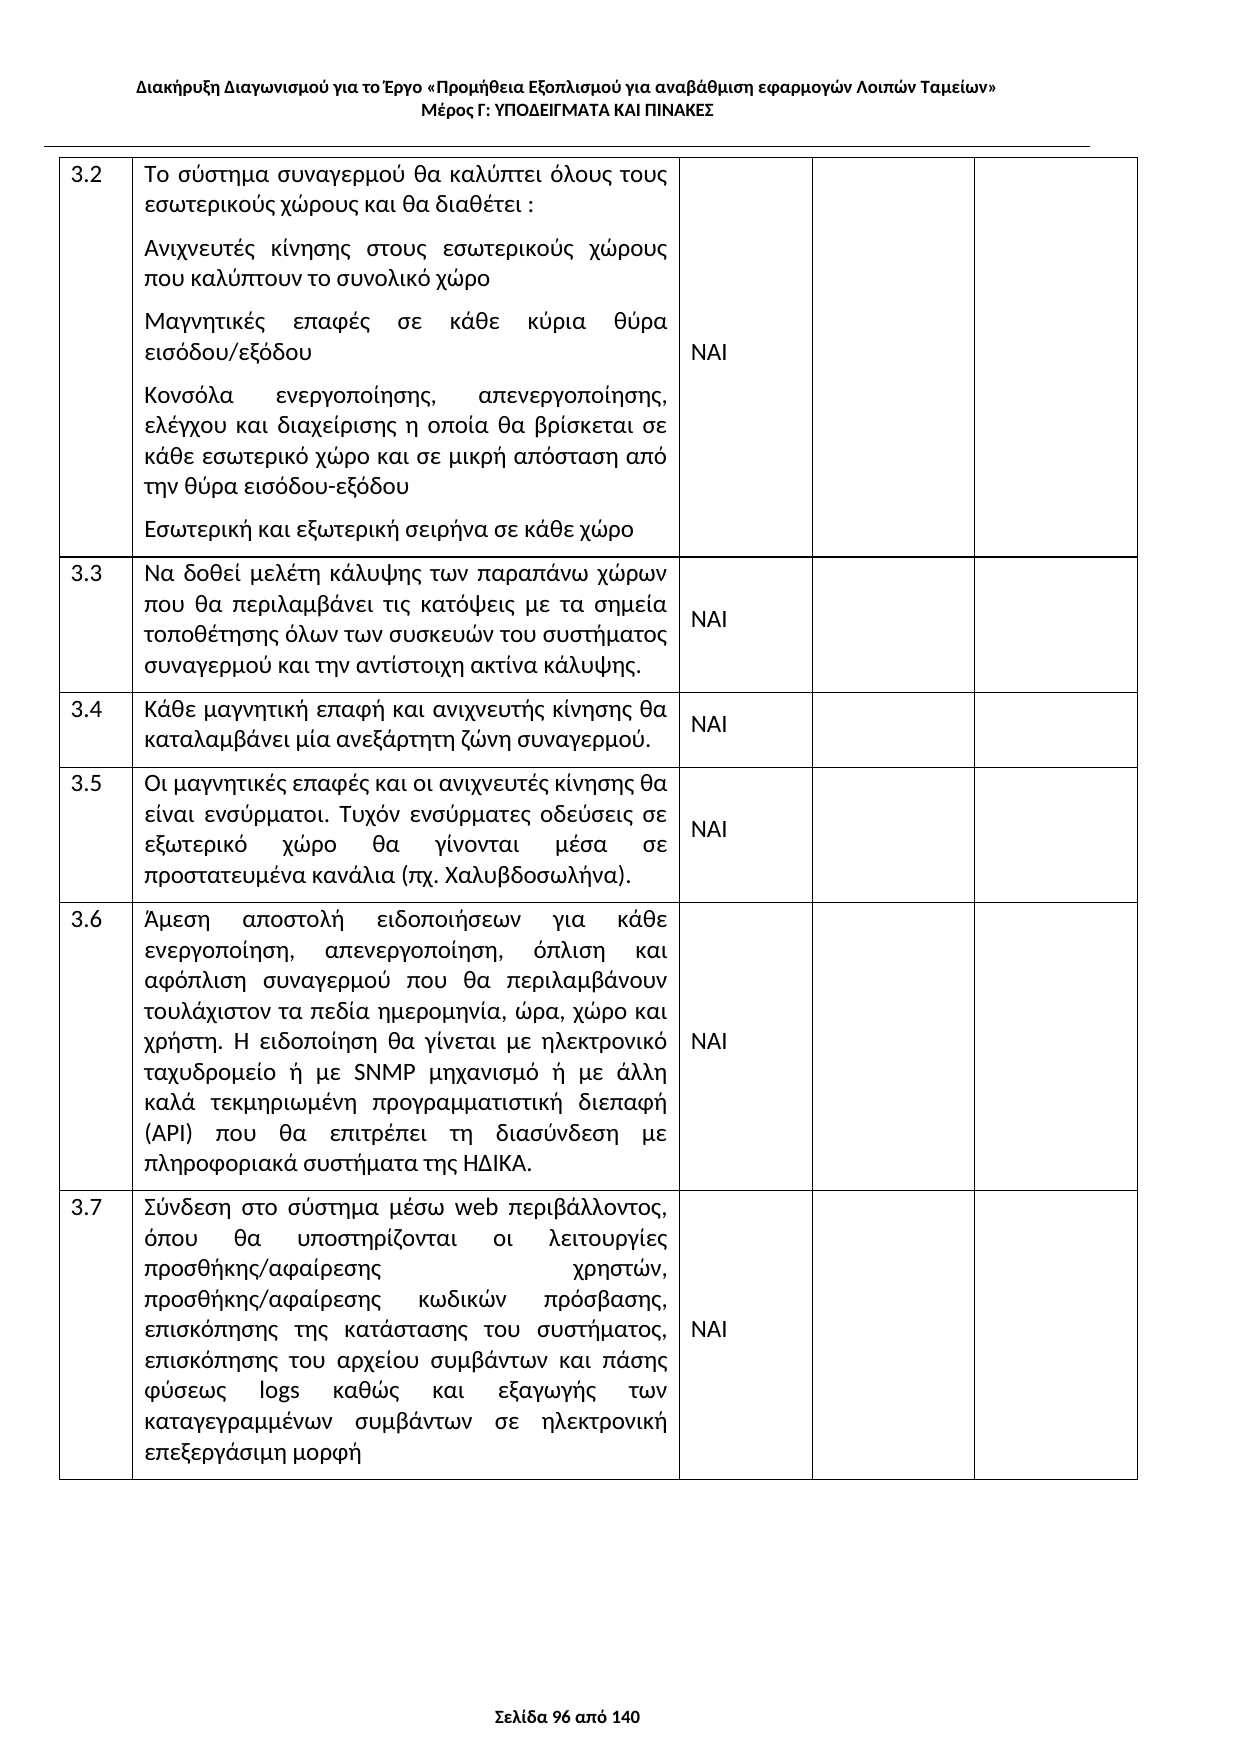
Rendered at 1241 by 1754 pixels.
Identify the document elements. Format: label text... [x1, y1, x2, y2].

table_cell [975, 1191, 1137, 1479]
table_cell 3.2 [60, 158, 132, 556]
table_cell [813, 1191, 974, 1479]
table_cell 3.7 [60, 1191, 132, 1479]
table_cell Άμεση αποστολή ειδοποιήσεων για κάθε ενεργοποίηση, απενεργοποίηση, όπλιση και αφόπλιση συναγερμού που θα περιλαμβάνουν τουλάχιστον τα πεδία ημερομηνία, ώρα, χώρο και χρήστη. Η ειδοποίηση θα γίνεται με ηλεκτρονικό ταχυδρομείο ή με SNMP μηχανισμό ή με άλλη καλά τεκμηριωμένη προγραμματιστική διεπαφή (API) που θα επιτρέπει τη διασύνδεση με πληροφοριακά συστήματα της ΗΔΙΚΑ. [133, 903, 679, 1190]
table_cell ΝΑΙ [680, 693, 812, 767]
table_cell [813, 768, 974, 902]
table_cell ΝΑΙ [680, 768, 812, 902]
table_cell [975, 158, 1137, 556]
table_cell ΝΑΙ [680, 158, 812, 556]
table_cell ΝΑΙ [680, 1191, 812, 1479]
table_cell [813, 903, 974, 1190]
table_cell 3.6 [60, 903, 132, 1190]
table_cell [813, 158, 974, 556]
table_cell [975, 768, 1137, 902]
table_cell [975, 903, 1137, 1190]
table_cell [975, 693, 1137, 767]
table_cell [813, 558, 974, 692]
table_cell ΝΑΙ [680, 558, 812, 692]
table_cell Σύνδεση στο σύστημα μέσω web περιβάλλοντος, όπου θα υποστηρίζονται οι λειτουργίες προσθήκης/αφαίρεσης χρηστών, προσθήκης/αφαίρεσης κωδικών πρόσβασης, επισκόπησης της κατάστασης του συστήματος, επισκόπησης του αρχείου συμβάντων και πάσης φύσεως logs καθώς και εξαγωγής των καταγεγραμμένων συμβάντων σε ηλεκτρονική επεξεργάσιμη μορφή [133, 1191, 679, 1479]
table_cell [813, 693, 974, 767]
table_cell Οι μαγνητικές επαφές και οι ανιχνευτές κίνησης θα είναι ενσύρματοι. Τυχόν ενσύρματες οδεύσεις σε εξωτερικό χώρο θα γίνονται μέσα σε προστατευμένα κανάλια (πχ. Χαλυβδοσωλήνα). [133, 768, 679, 902]
table_cell 3.5 [60, 768, 132, 902]
table_cell 3.4 [60, 693, 132, 767]
table_cell Να δοθεί μελέτη κάλυψης των παραπάνω χώρων που θα περιλαμβάνει τις κατόψεις με τα σημεία τοποθέτησης όλων των συσκευών του συστήματος συναγερμού και την αντίστοιχη ακτίνα κάλυψης. [133, 558, 679, 692]
table_cell [975, 558, 1137, 692]
table_cell Κάθε μαγνητική επαφή και ανιχνευτής κίνησης θα καταλαμβάνει μία ανεξάρτητη ζώνη συναγερμού. [133, 693, 679, 767]
table_cell Το σύστημα συναγερμού θα καλύπτει όλους τους εσωτερικούς χώρους και θα διαθέτει : Ανιχνευτές κίνησης στους εσωτερικούς χώρους που καλύπτουν το συνολικό χώρο Μαγνητικές επαφές σε κάθε κύρια θύρα εισόδου/εξόδου Κονσόλα ενεργοποίησης, απενεργοποίησης, ελέγχου και διαχείρισης η οποία θα βρίσκεται σε κάθε εσωτερικό χώρο και σε μικρή απόσταση από την θύρα εισόδου-εξόδου Εσωτερική και εξωτερική σειρήνα σε κάθε χώρο [133, 158, 679, 556]
table_cell 3.3 [60, 558, 132, 692]
table_cell ΝΑΙ [680, 903, 812, 1190]
